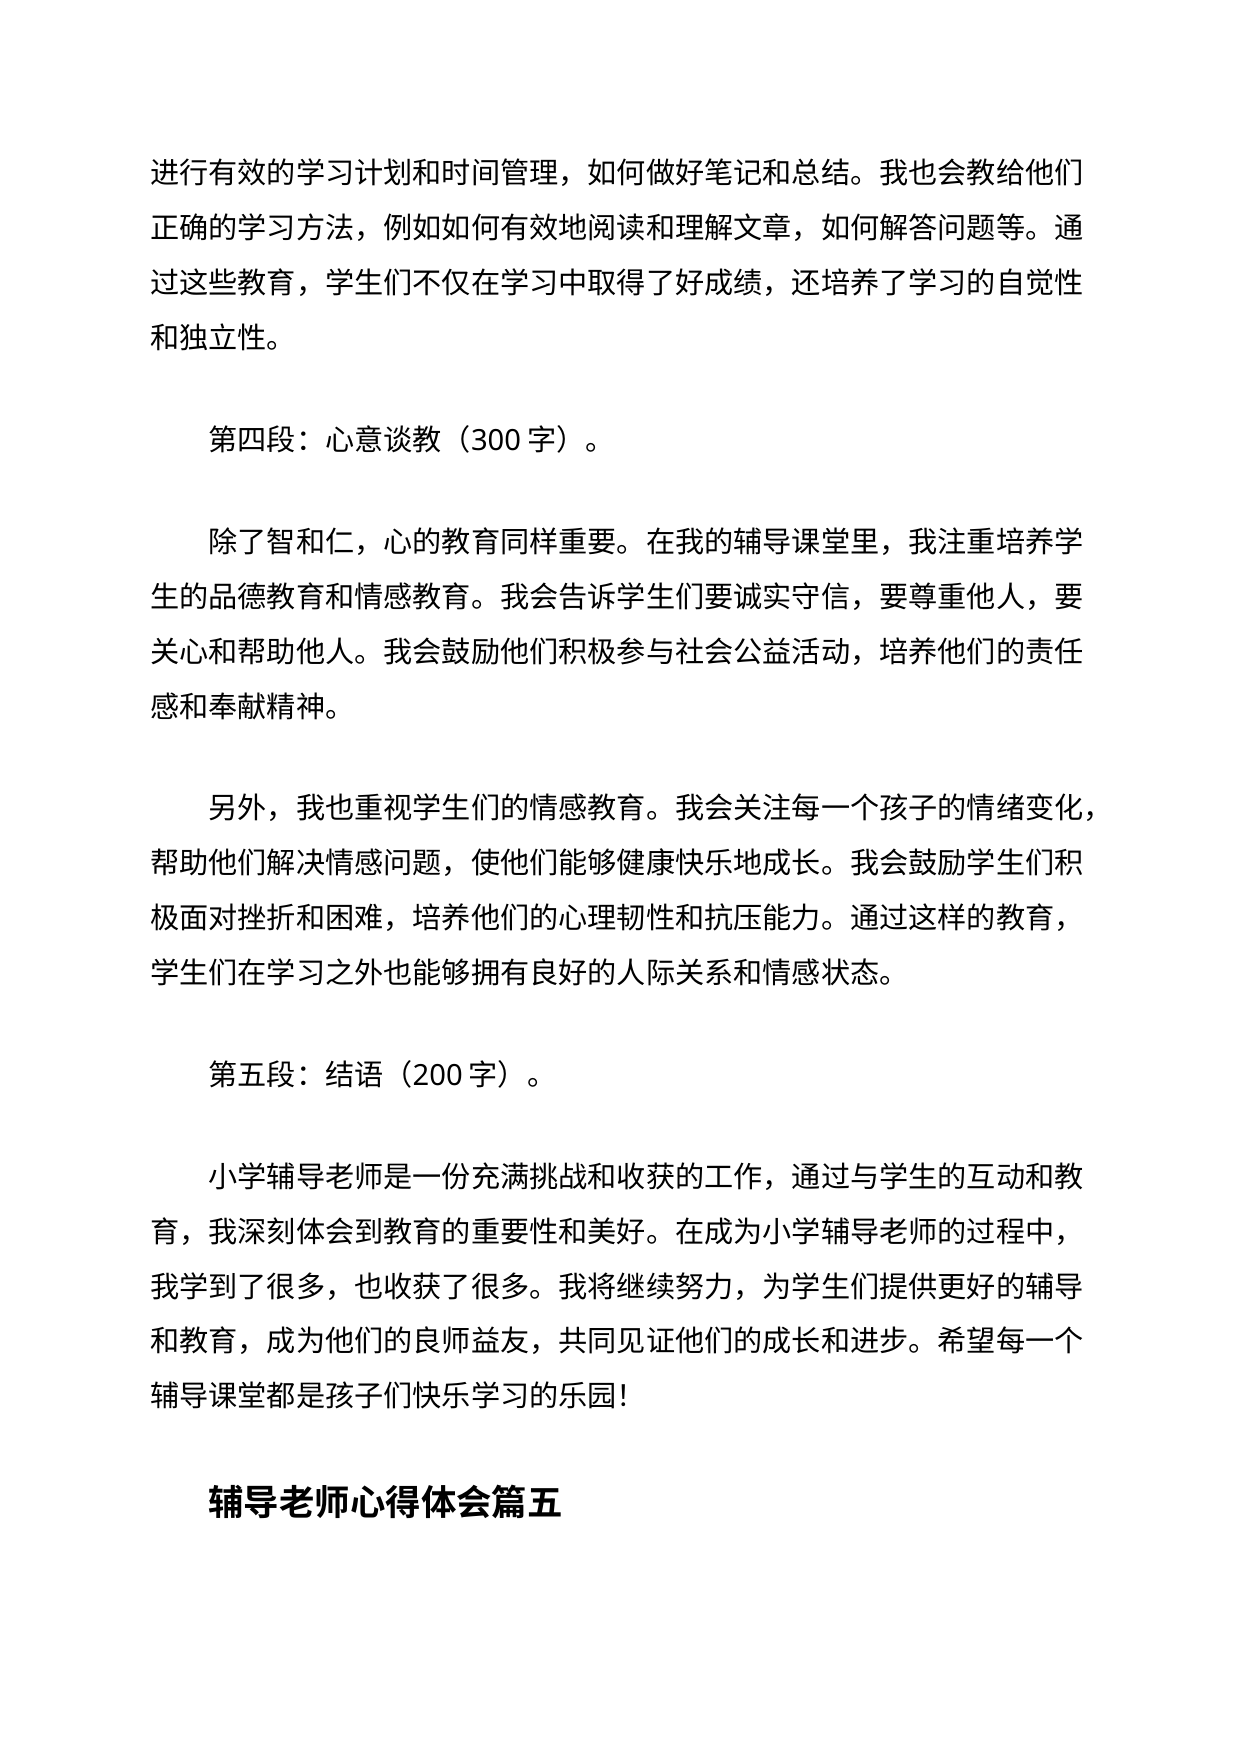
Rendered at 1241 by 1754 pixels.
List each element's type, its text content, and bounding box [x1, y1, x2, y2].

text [150, 150, 1090, 357]
text 小学辅导老师是一份充满挑战和收获的工作，通过与学生的互动和教育，我深刻体会到教育的重要性和美好。在成为小学辅导老师的过程中，我学到了很多，也收获了很多。我将继续努力，为学生们提供更好的辅导和教育，成为他们的良师益友，共同见证他们的成长和进步。希望每一个辅导课堂都是孩子们快乐学习的乐园！ [150, 1153, 1090, 1415]
text 除了智和仁，心的教育同样重要。在我的辅导课堂里，我注重培养学生的品德教育和情感教育。我会告诉学生们要诚实守信，要尊重他人，要关心和帮助他人。我会鼓励他们积极参与社会公益活动，培养他们的责任感和奉献精神。 [150, 518, 1090, 725]
text 辅导老师心得体会篇五 [150, 1475, 1090, 1526]
text 第四段：心意谈教（300字）。 [150, 416, 1090, 459]
text 第五段：结语（200字）。 [150, 1051, 1090, 1094]
text 另外，我也重视学生们的情感教育。我会关注每一个孩子的情绪变化，帮助他们解决情感问题，使他们能够健康快乐地成长。我会鼓励学生们积极面对挫折和困难，培养他们的心理韧性和抗压能力。通过这样的教育，学生们在学习之外也能够拥有良好的人际关系和情感状态。 [150, 785, 1090, 992]
